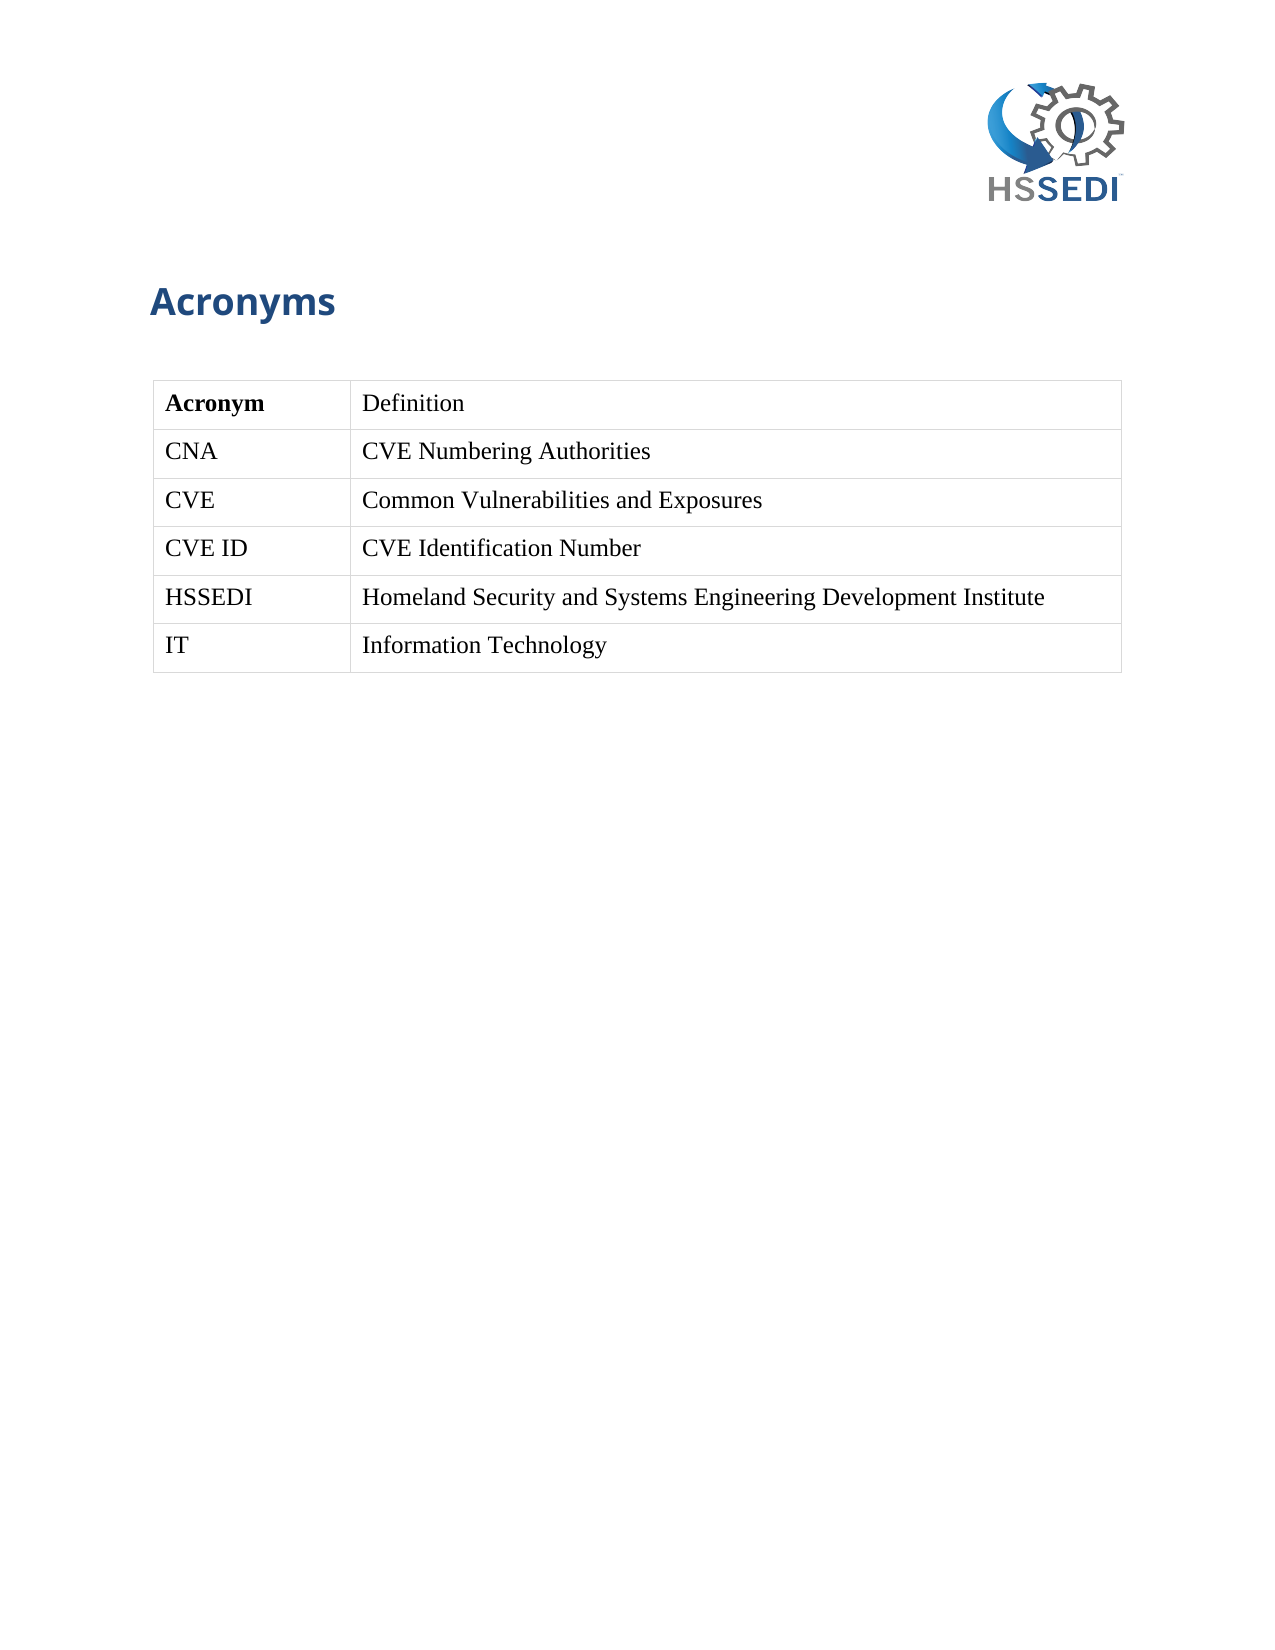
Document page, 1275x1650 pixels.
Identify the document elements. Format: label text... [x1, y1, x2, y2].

table_header Acronym [154, 381, 350, 429]
table_cell IT [154, 624, 350, 672]
table_cell Information Technology [351, 624, 1121, 672]
table_cell CVE ID [154, 527, 350, 574]
table_header Definition [351, 381, 1121, 429]
table_cell CVE [154, 479, 350, 526]
table_cell Homeland Security and Systems Engineering Development Institute [351, 576, 1121, 623]
table_cell CVE Identification Number [351, 527, 1121, 574]
table_cell HSSEDI [154, 576, 350, 623]
subtitle Acronyms [150, 276, 1125, 327]
picture [987, 81, 1125, 203]
table_cell CVE Numbering Authorities [351, 430, 1121, 477]
table_cell Common Vulnerabilities and Exposures [351, 479, 1121, 526]
table_cell CNA [154, 430, 350, 477]
